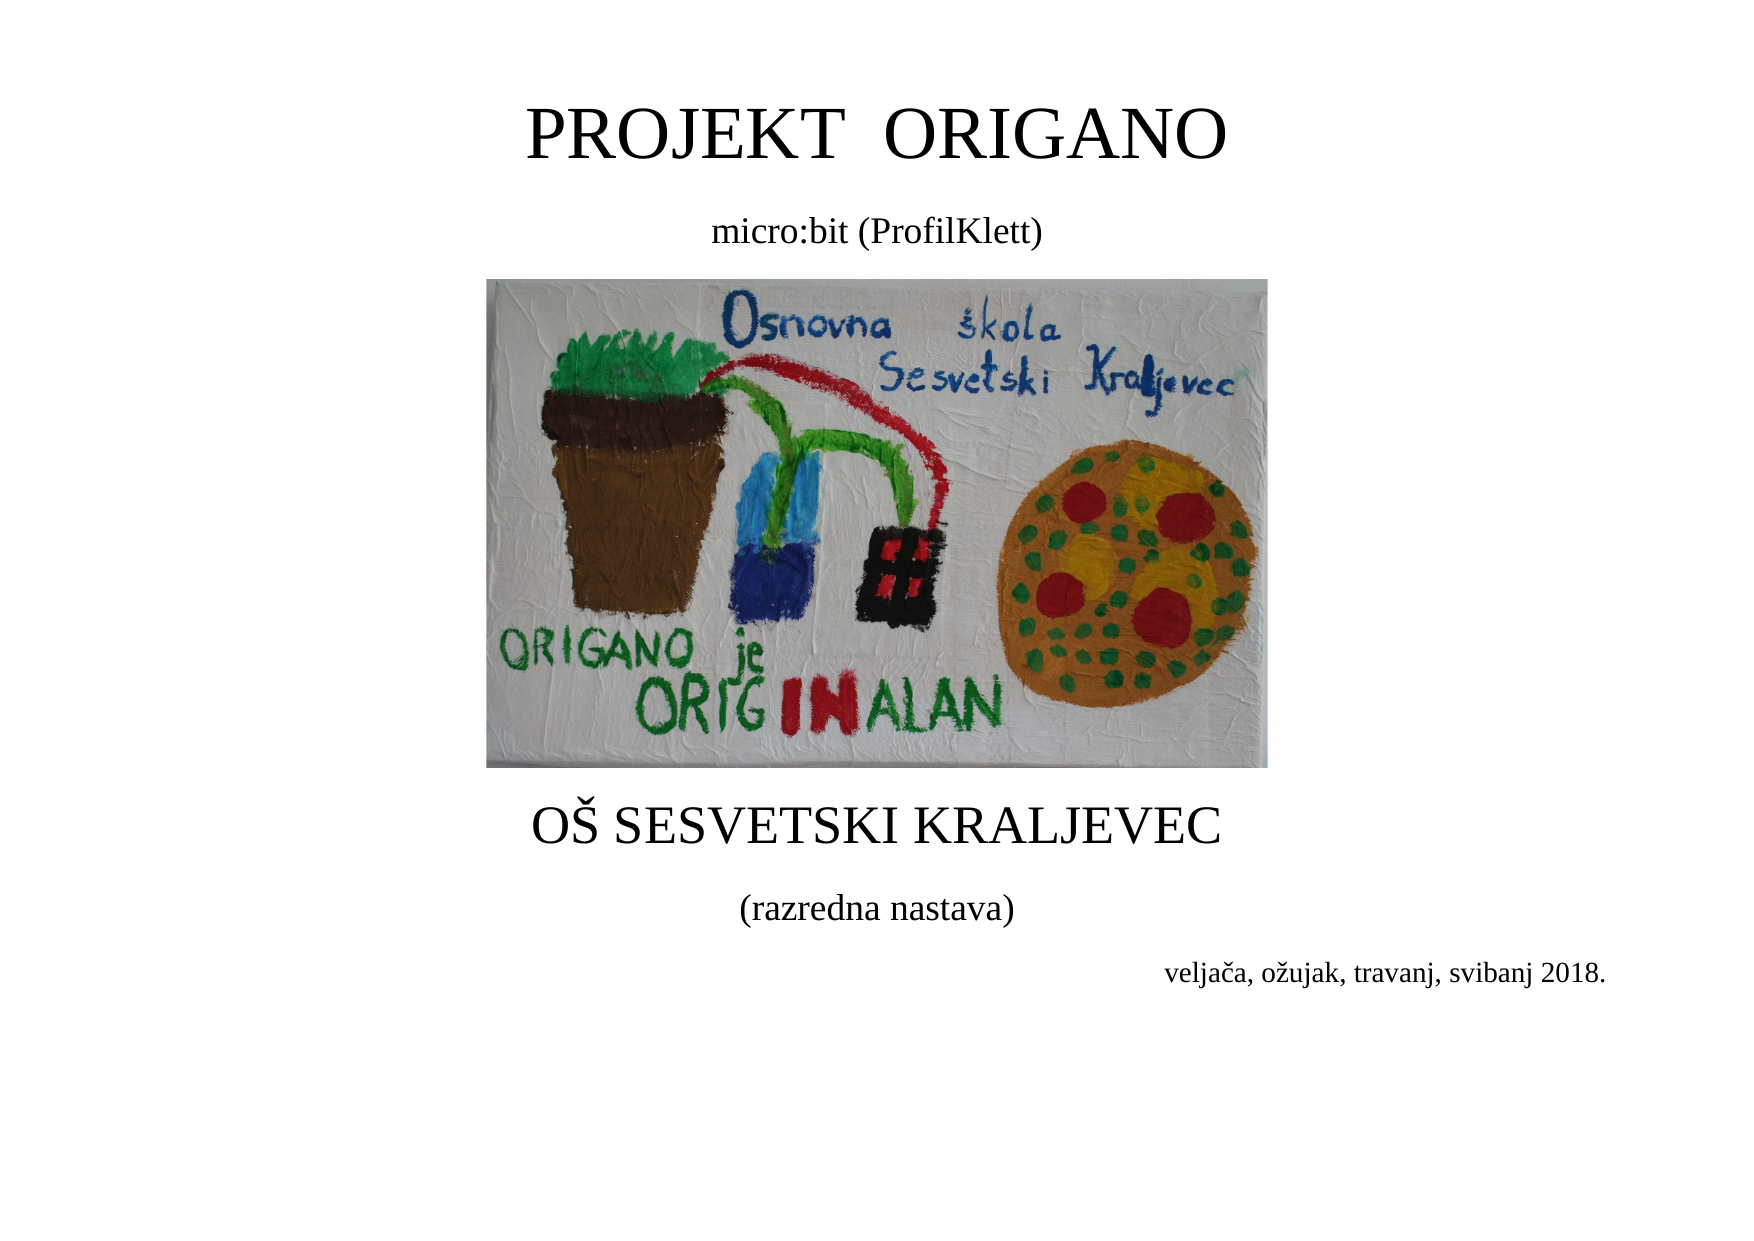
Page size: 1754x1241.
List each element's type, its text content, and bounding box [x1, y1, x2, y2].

text OŠ SESVETSKI KRALJEVEC [148, 792, 1606, 855]
text (razredna nastava) [148, 885, 1606, 928]
text micro:bit (ProfilKlett) [148, 209, 1606, 252]
picture [486, 279, 1268, 768]
text PROJEKT ORIGANO [148, 89, 1606, 175]
text veljača, ožujak, travanj, svibanj 2018. [148, 955, 1606, 989]
